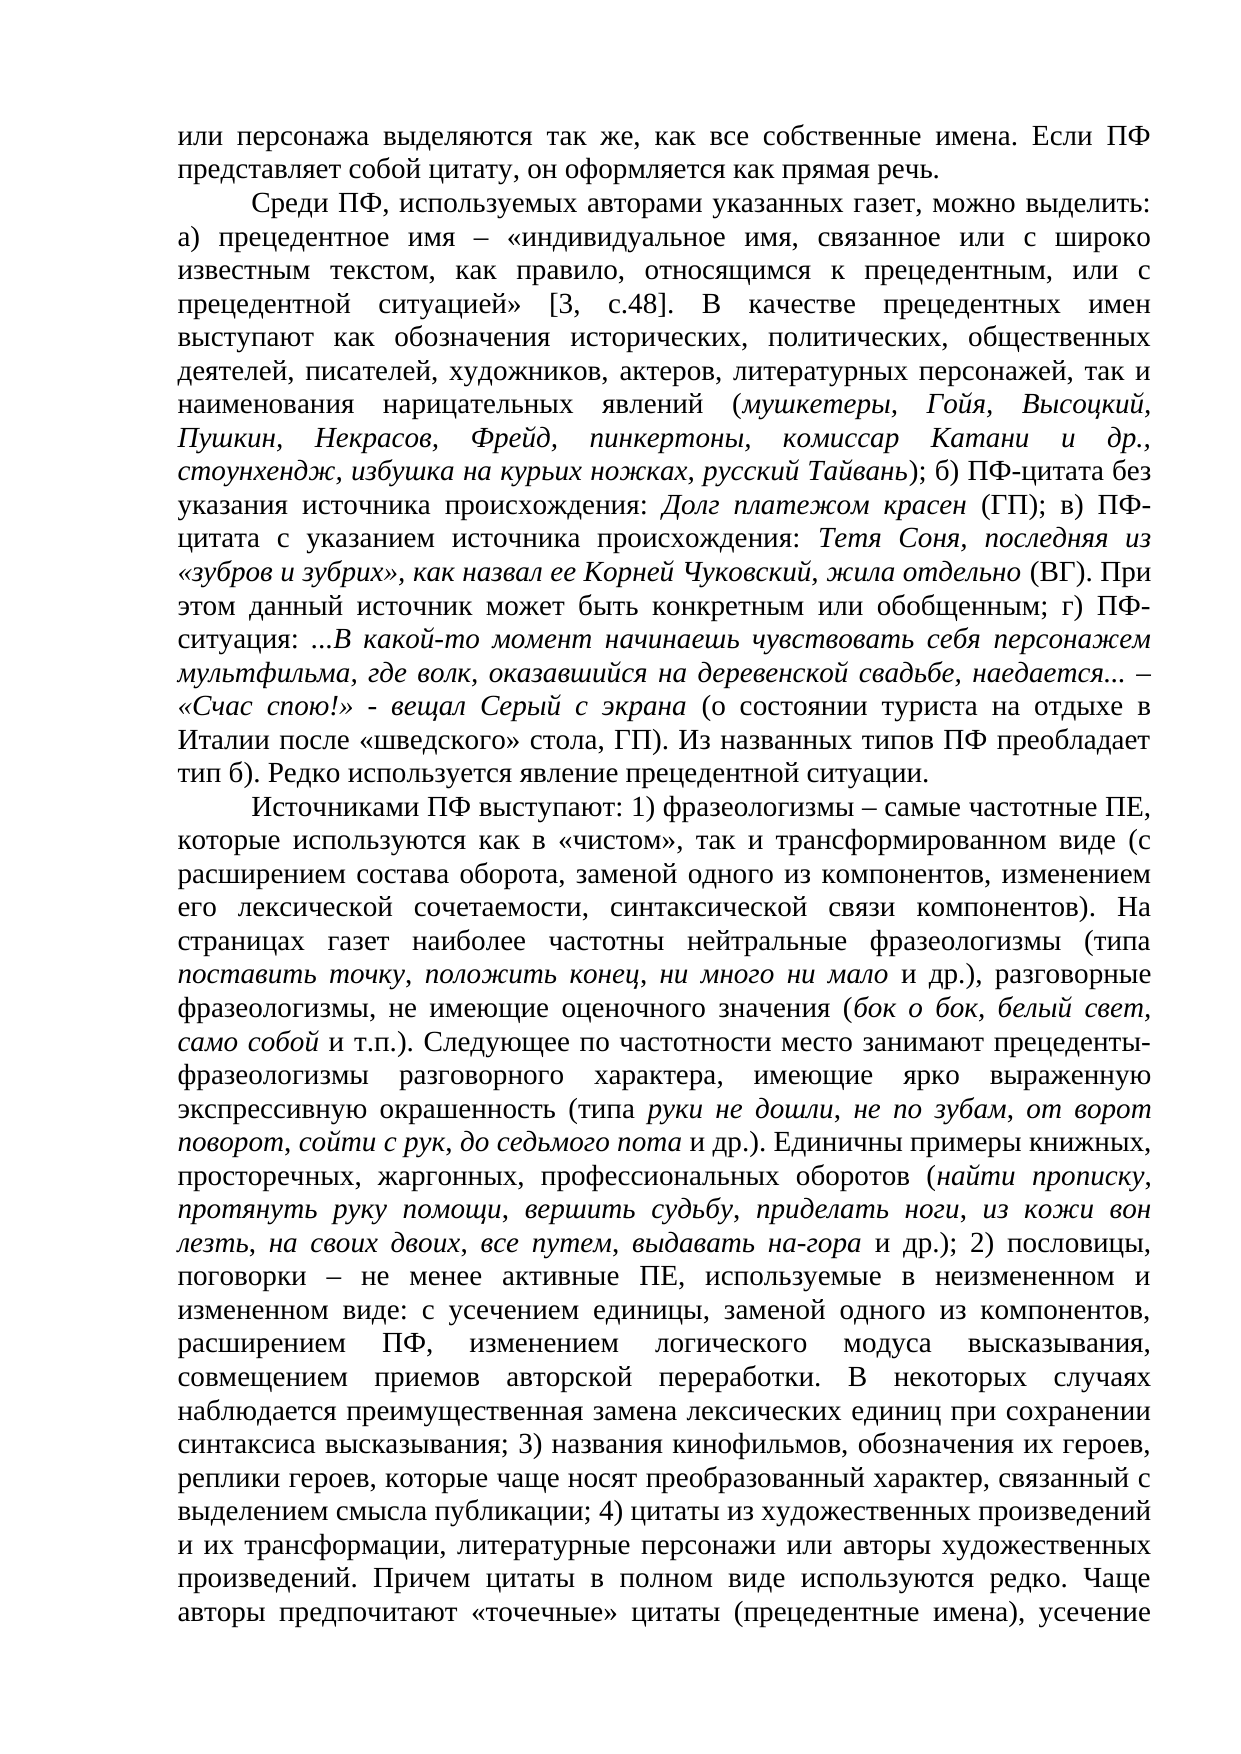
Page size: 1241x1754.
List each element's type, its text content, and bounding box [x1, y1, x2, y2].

text Среди ПФ, используемых авторами указанных газет, можно выделить: а) прецедентное имя – «индивидуальное имя, связанное или с широко известным текстом, как правило, относящимся к прецедентным, или с прецедентной ситуацией» [3, с.48]. В качестве прецедентных имен выступают как обозначения исторических, политических, общественных деятелей, писателей, художников, актеров, литературных персонажей, так и наименования нарицательных явлений (мушкетеры, Гойя, Высоцкий, Пушкин, Некрасов, Фрейд, пинкертоны, комиссар Катани и др., стоунхендж, избушка на курьих ножках, русский Тайвань); б) ПФ-цитата без указания источника происхождения: Долг платежом красен (ГП); в) ПФ-цитата с указанием источника происхождения: Тетя Соня, последняя из «зубров и зубрих», как назвал ее Корней Чуковский, жила отдельно (ВГ). При этом данный источник может быть конкретным или обобщенным; г) ПФ-ситуация: ...В какой-то момент начинаешь чувствовать себя персонажем мультфильма, где волк, оказавшийся на деревенской свадьбе, наедается... – «Счас спою!» - вещал Серый с экрана (о состоянии туриста на отдыхе в Италии после «шведского» стола, ГП). Из названных типов ПФ преобладает тип б). Редко используется явление прецедентной ситуации. [177, 185, 1152, 789]
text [177, 789, 1152, 1627]
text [177, 118, 1152, 185]
